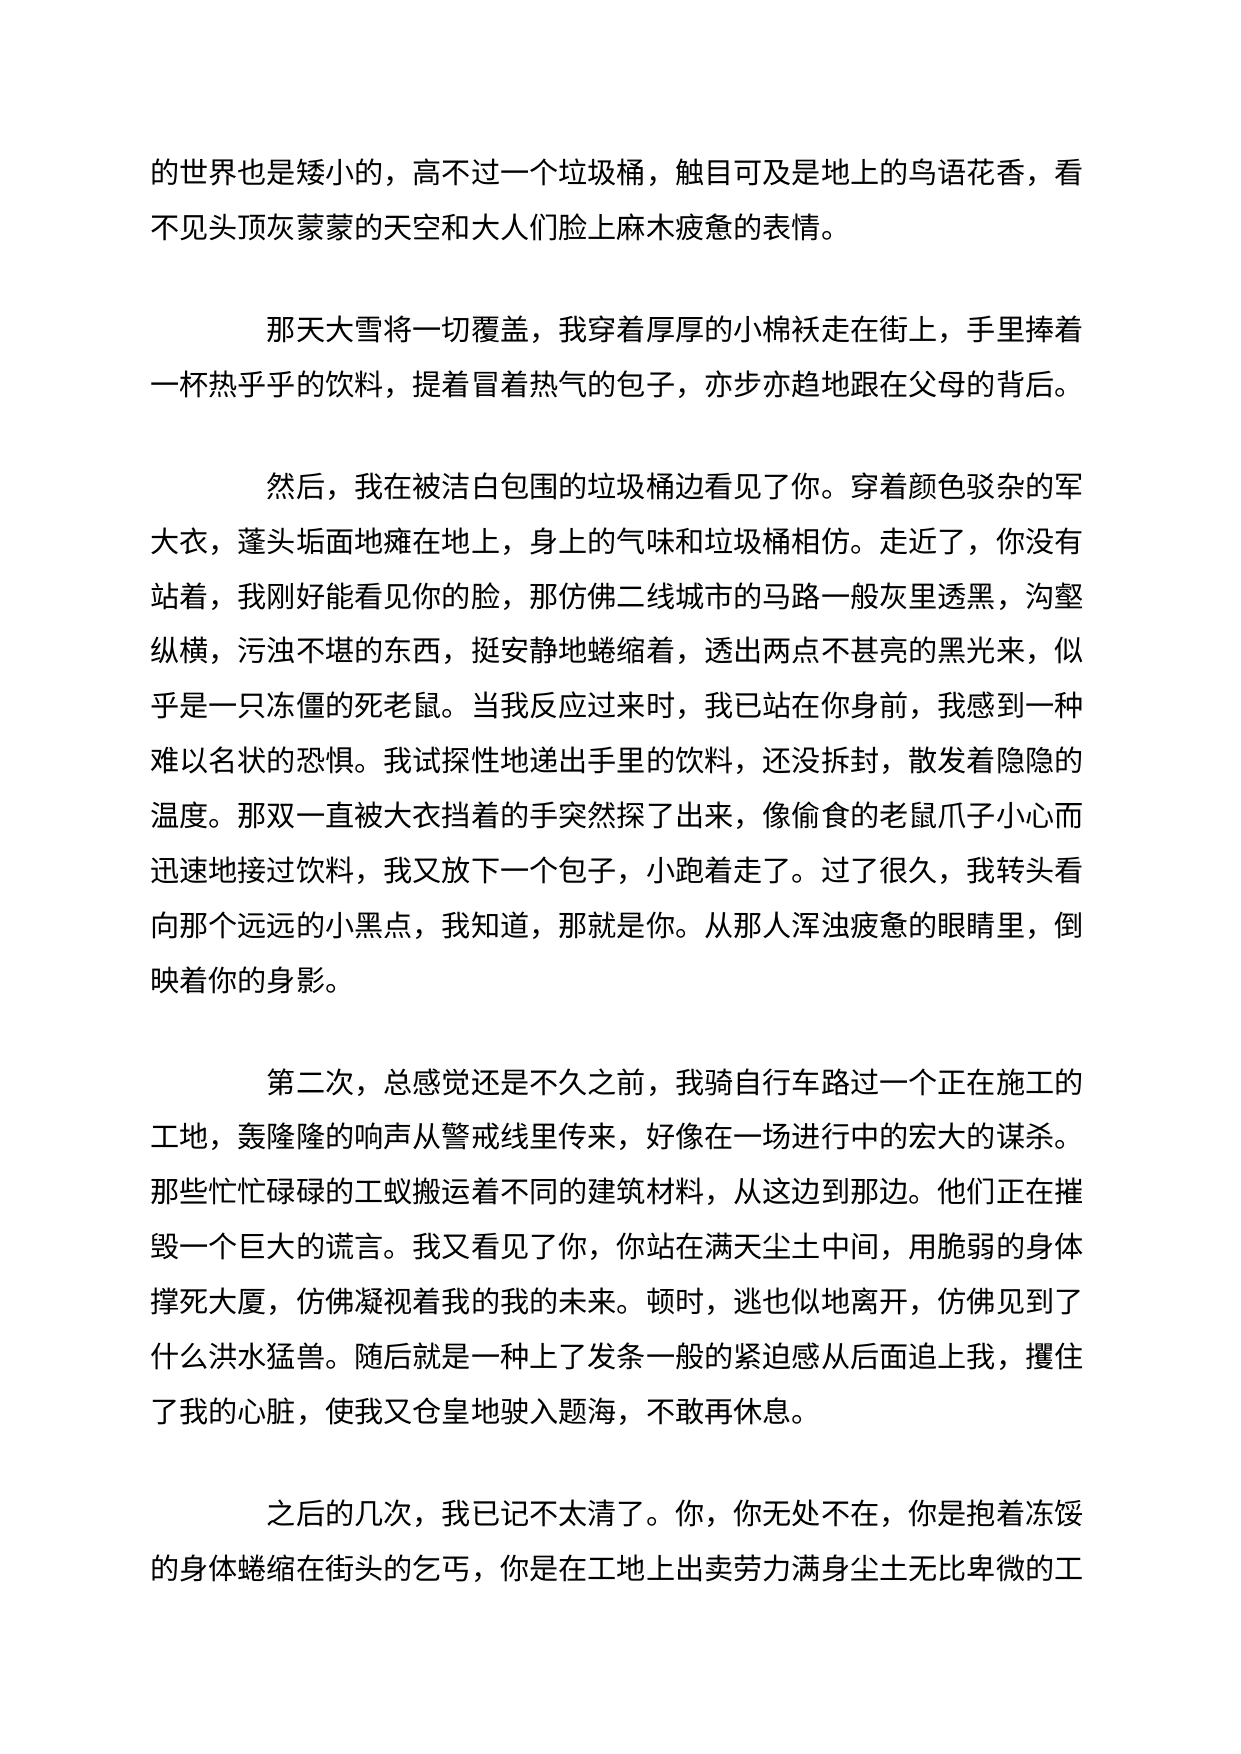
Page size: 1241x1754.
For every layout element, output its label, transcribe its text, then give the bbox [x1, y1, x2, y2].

text 然后，我在被洁白包围的垃圾桶边看见了你。穿着颜色驳杂的军大衣，蓬头垢面地瘫在地上，身上的气味和垃圾桶相仿。走近了，你没有站着，我刚好能看见你的脸，那仿佛二线城市的马路一般灰里透黑，沟壑纵横，污浊不堪的东西，挺安静地蜷缩着，透出两点不甚亮的黑光来，似乎是一只冻僵的死老鼠。当我反应过来时，我已站在你身前，我感到一种难以名状的恐惧。我试探性地递出手里的饮料，还没拆封，散发着隐隐的温度。那双一直被大衣挡着的手突然探了出来，像偷食的老鼠爪子小心而迅速地接过饮料，我又放下一个包子，小跑着走了。过了很久，我转头看向那个远远的小黑点，我知道，那就是你。从那人浑浊疲惫的眼睛里，倒映着你的身影。 [150, 463, 1090, 1000]
text 第二次，总感觉还是不久之前，我骑自行车路过一个正在施工的工地，轰隆隆的响声从警戒线里传来，好像在一场进行中的宏大的谋杀。那些忙忙碌碌的工蚁搬运着不同的建筑材料，从这边到那边。他们正在摧毁一个巨大的谎言。我又看见了你，你站在满天尘土中间，用脆弱的身体撑死大厦，仿佛凝视着我的我的未来。顿时，逃也似地离开，仿佛见到了什么洪水猛兽。随后就是一种上了发条一般的紧迫感从后面追上我，攫住了我的心脏，使我又仓皇地驶入题海，不敢再休息。 [150, 1059, 1090, 1431]
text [150, 1490, 1090, 1587]
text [150, 150, 1090, 247]
text 那天大雪将一切覆盖，我穿着厚厚的小棉袄走在街上，手里捧着一杯热乎乎的饮料，提着冒着热气的包子，亦步亦趋地跟在父母的背后。 [150, 307, 1090, 404]
